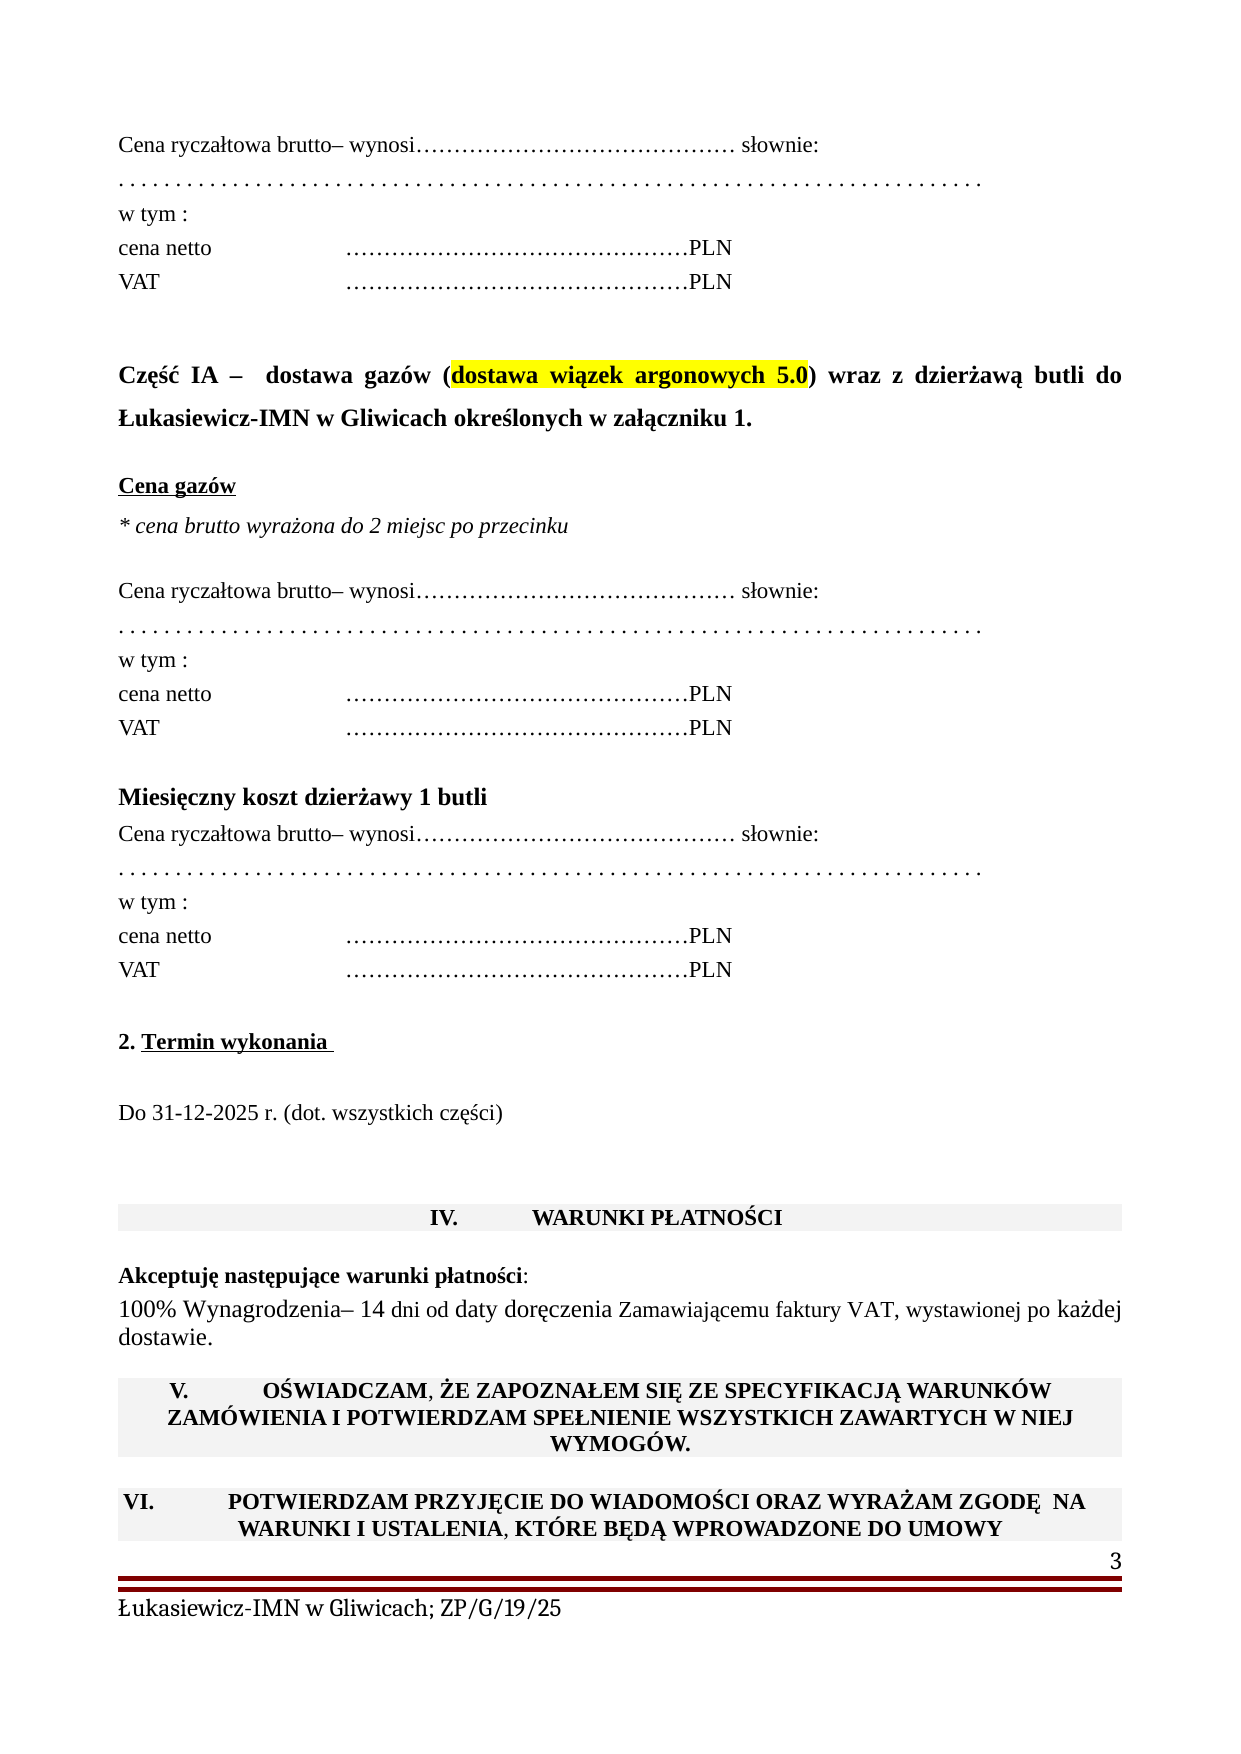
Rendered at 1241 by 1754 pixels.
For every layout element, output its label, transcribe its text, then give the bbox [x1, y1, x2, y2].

text cena netto ………………………………………PLN [118, 922, 1122, 949]
text VAT ………………………………………PLN [118, 956, 1122, 983]
text Miesięczny koszt dzierżawy 1 butli [118, 782, 1122, 811]
text cena netto ………………………………………PLN [118, 234, 1122, 260]
list WARUNKI PŁATNOŚCI [118, 1204, 1122, 1231]
text Cena gazów [118, 472, 1122, 499]
list POTWIERDZAM PRZYJĘCIE DO WIADOMOŚCI ORAZ WYRAŻAM ZGODĘ NA WARUNKI I USTALENIA, KTÓRE BĘDĄ WPROWADZONE DO UMOWY [118, 1488, 1122, 1541]
text VAT ………………………………………PLN [118, 714, 1122, 741]
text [118, 166, 1122, 192]
text * cena brutto wyrażona do 2 miejsc po przecinku [118, 512, 1122, 538]
text w tym : [118, 888, 1122, 914]
text Akceptuję następujące warunki płatności: [118, 1262, 1137, 1288]
text w tym : [118, 200, 1122, 226]
text Cena ryczałtowa brutto– wynosi…………………………………… słownie: [118, 820, 1122, 846]
text cena netto ………………………………………PLN [118, 680, 1122, 706]
text Cena ryczałtowa brutto– wynosi…………………………………… słownie: [118, 577, 1122, 604]
text 2. Termin wykonania [118, 1028, 1137, 1054]
list OŚWIADCZAm, ŻE ZAPOZNAŁem SIĘ ZE SPECYFIKACJĄ WARUNKÓW ZAMÓWIENIA I potwierdzam spełnienie wszystkich zawartych w niej wymogów. [118, 1378, 1122, 1457]
text VAT ………………………………………PLN [118, 268, 1122, 294]
text 100% Wynagrodzenia– 14 dni od daty doręczenia Zamawiającemu faktury VAT, wystawionej po każdej dostawie. [118, 1294, 1122, 1351]
text Do 31-12-2025 r. (dot. wszystkich części) [118, 1099, 1122, 1125]
text Cena ryczałtowa brutto– wynosi…………………………………… słownie: [118, 131, 1122, 158]
text Część IA – dostawa gazów (dostawa wiązek argonowych 5.0) wraz z dzierżawą butli do Łukasiewicz-IMN w Gliwicach określonych w załączniku 1. [118, 360, 1122, 432]
text w tym : [118, 646, 1122, 672]
